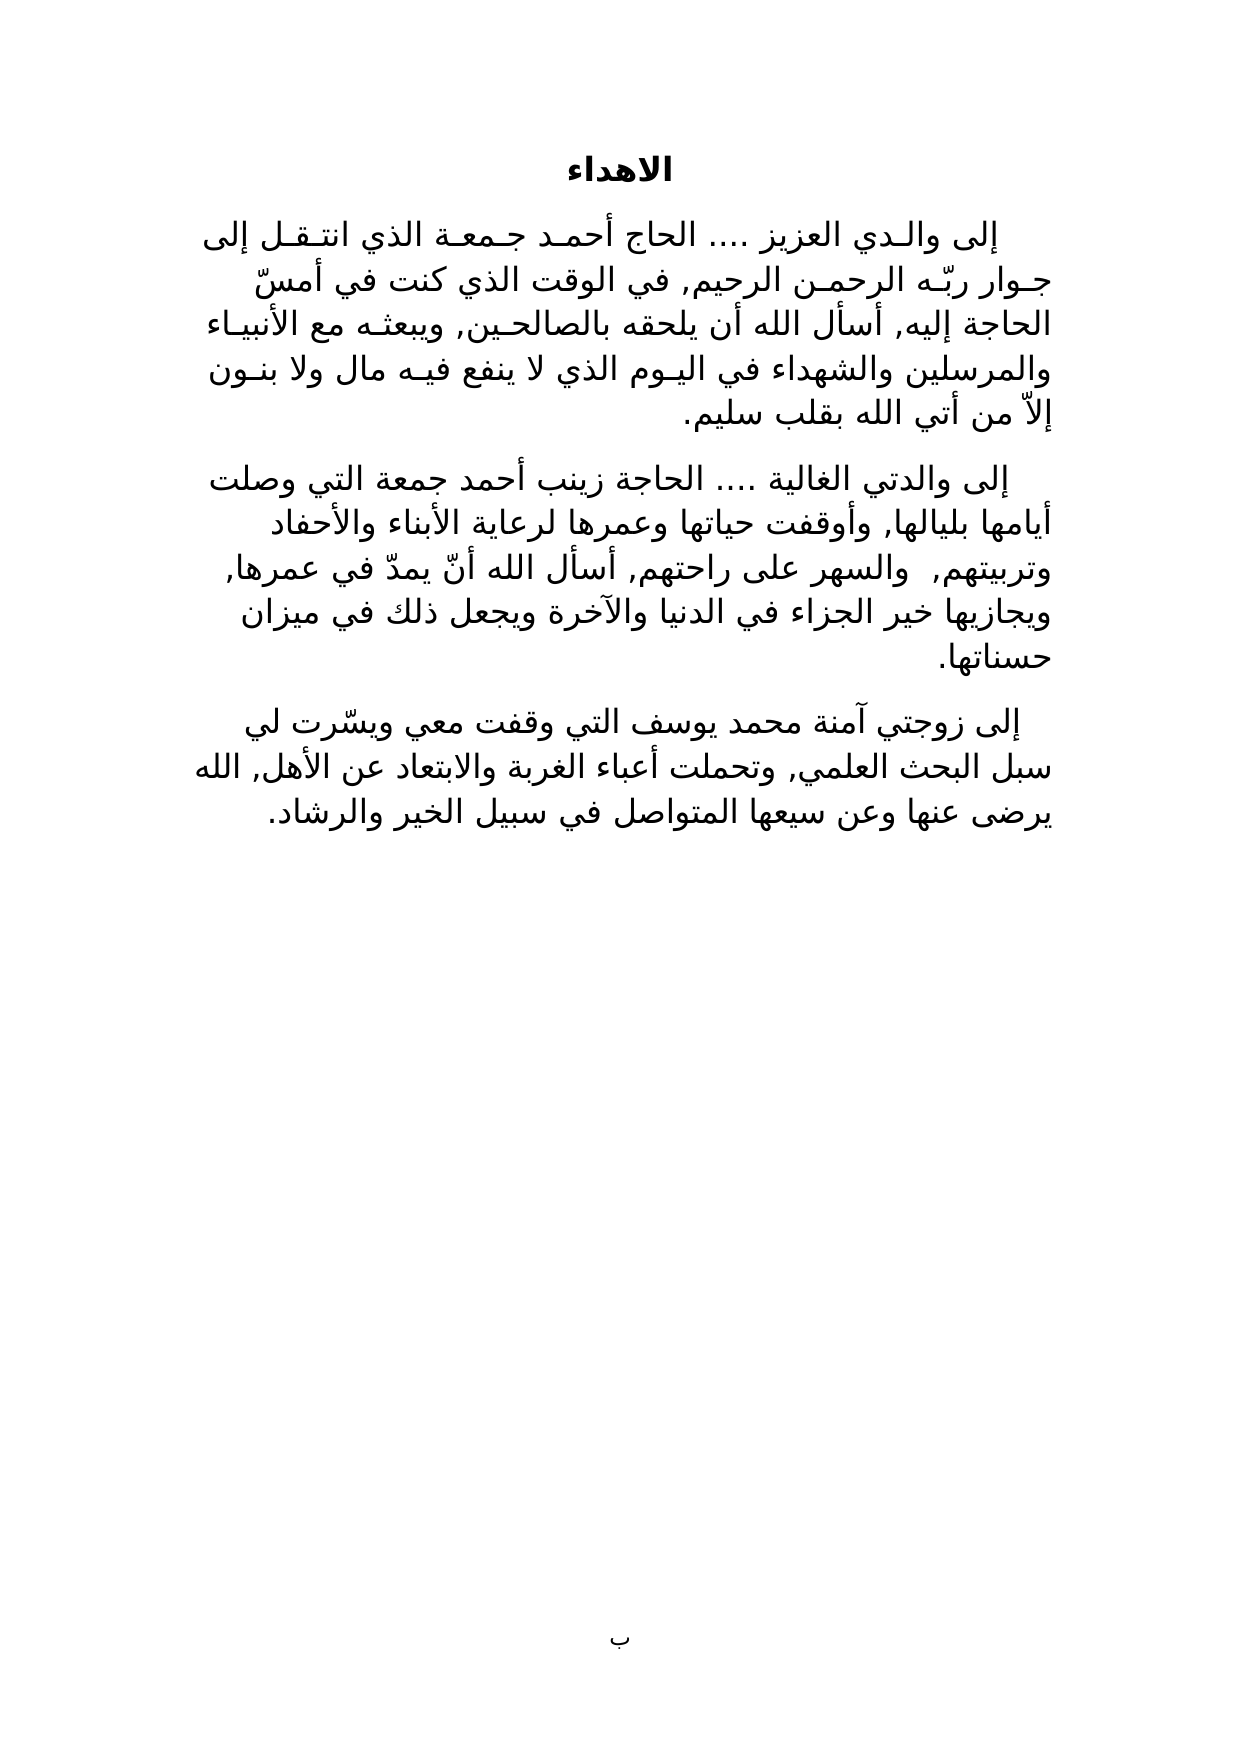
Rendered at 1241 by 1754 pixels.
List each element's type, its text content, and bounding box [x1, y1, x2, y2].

text الاهداء [187, 150, 1053, 189]
text إلى والدتي الغالية .... الحاجة زينب أحمد جمعة التي وصلت أيامها بليالها, وأوقفت حياتها وعمرها لرعاية الأبناء والأحفاد وتربيتهم, والسهر على راحتهم, أسأل الله أنّ يمدّ في عمرها, ويجازيها خير الجزاء في الدنيا والآخرة ويجعل ذلك في ميزان حسناتها. [187, 459, 1053, 676]
text إلى والـدي العزيز .... الحاج أحمـد جـمعـة الذي انتـقـل إلى جـوار ربّـه الرحمـن الرحيم, في الوقت الذي كنت في أمسّ الحاجة إليه, أسأل الله أن يلحقه بالصالحـين, ويبعثـه مع الأنبيـاء والمرسلين والشهداء في اليـوم الذي لا ينفع فيـه مال ولا بنـون إلاّ من أتي الله بقلب سليم. [187, 215, 1053, 433]
text إلى زوجتي آمنة محمد يوسف التي وقفت معي ويسّرت لي سبل البحث العلمي, وتحملت أعباء الغربة والابتعاد عن الأهل, الله يرضى عنها وعن سيعها المتواصل في سبيل الخير والرشاد. [187, 703, 1053, 831]
